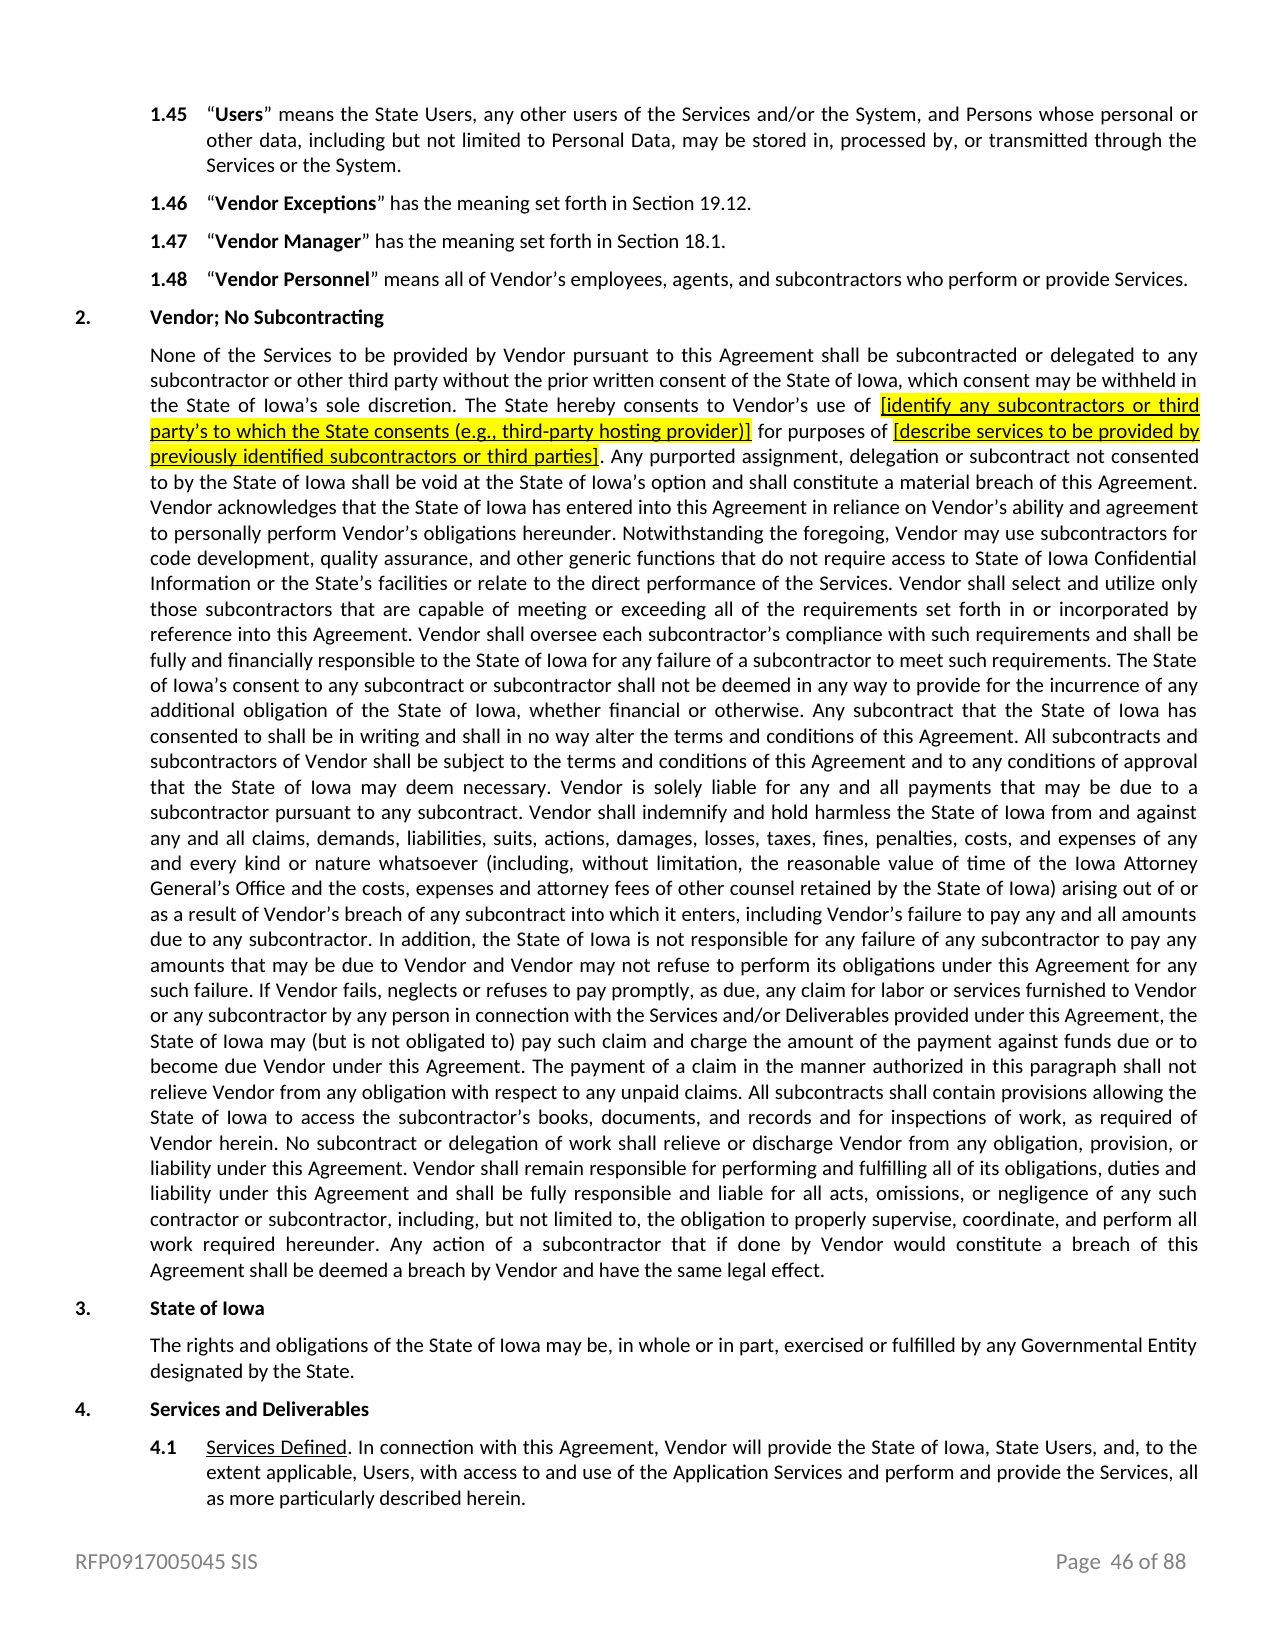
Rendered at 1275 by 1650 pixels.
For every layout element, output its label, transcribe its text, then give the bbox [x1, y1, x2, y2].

list “Vendor Personnel” means all of Vendor’s employees, agents, and subcontractors who perform or provide Services. [150, 266, 1200, 291]
list None of the Services to be provided by Vendor pursuant to this Agreement shall be subcontracted or delegated to any subcontractor or other third party without the prior written consent of the State of Iowa, which consent may be withheld in the State of Iowa’s sole discretion. The State hereby consents to Vendor’s use of [identify any subcontractors or third party’s to which the State consents (e.g., third-party hosting provider)] for purposes of [describe services to be provided by previously identified subcontractors or third parties]. Any purported assignment, delegation or subcontract not consented to by the State of Iowa shall be void at the State of Iowa’s option and shall constitute a material breach of this Agreement. Vendor acknowledges that the State of Iowa has entered into this Agreement in reliance on Vendor’s ability and agreement to personally perform Vendor’s obligations hereunder. Notwithstanding the foregoing, Vendor may use subcontractors for code development, quality assurance, and other generic functions that do not require access to State of Iowa Confidential Information or the State’s facilities or relate to the direct performance of the Services. Vendor shall select and utilize only those subcontractors that are capable of meeting or exceeding all of the requirements set forth in or incorporated by reference into this Agreement. Vendor shall oversee each subcontractor’s compliance with such requirements and shall be fully and financially responsible to the State of Iowa for any failure of a subcontractor to meet such requirements. The State of Iowa’s consent to any subcontract or subcontractor shall not be deemed in any way to provide for the incurrence of any additional obligation of the State of Iowa, whether financial or otherwise. Any subcontract that the State of Iowa has consented to shall be in writing and shall in no way alter the terms and conditions of this Agreement. All subcontracts and subcontractors of Vendor shall be subject to the terms and conditions of this Agreement and to any conditions of approval that the State of Iowa may deem necessary. Vendor is solely liable for any and all payments that may be due to a subcontractor pursuant to any subcontract. Vendor shall indemnify and hold harmless the State of Iowa from and against any and all claims, demands, liabilities, suits, actions, damages, losses, taxes, fines, penalties, costs, and expenses of any and every kind or nature whatsoever (including, without limitation, the reasonable value of time of the Iowa Attorney General’s Office and the costs, expenses and attorney fees of other counsel retained by the State of Iowa) arising out of or as a result of Vendor’s breach of any subcontract into which it enters, including Vendor’s failure to pay any and all amounts due to any subcontractor. In addition, the State of Iowa is not responsible for any failure of any subcontractor to pay any amounts that may be due to Vendor and Vendor may not refuse to perform its obligations under this Agreement for any such failure. If Vendor fails, neglects or refuses to pay promptly, as due, any claim for labor or services furnished to Vendor or any subcontractor by any person in connection with the Services and/or Deliverables provided under this Agreement, the State of Iowa may (but is not obligated to) pay such claim and charge the amount of the payment against funds due or to become due Vendor under this Agreement. The payment of a claim in the manner authorized in this paragraph shall not relieve Vendor from any obligation with respect to any unpaid claims. All subcontracts shall contain provisions allowing the State of Iowa to access the subcontractor’s books, documents, and records and for inspections of work, as required of Vendor herein. No subcontract or delegation of work shall relieve or discharge Vendor from any obligation, provision, or liability under this Agreement. Vendor shall remain responsible for performing and fulfilling all of its obligations, duties and liability under this Agreement and shall be fully responsible and liable for all acts, omissions, or negligence of any such contractor or subcontractor, including, but not limited to, the obligation to properly supervise, coordinate, and perform all work required hereunder. Any action of a subcontractor that if done by Vendor would constitute a breach of this Agreement shall be deemed a breach by Vendor and have the same legal effect. [150, 342, 1200, 1282]
list Services and Deliverables [75, 1396, 1200, 1421]
list “Users” means the State Users, any other users of the Services and/or the System, and Persons whose personal or other data, including but not limited to Personal Data, may be stored in, processed by, or transmitted through the Services or the System. [150, 101, 1200, 178]
list “Vendor Exceptions” has the meaning set forth in Section 19.12. [150, 190, 1200, 216]
list The rights and obligations of the State of Iowa may be, in whole or in part, exercised or fulfilled by any Governmental Entity designated by the State. [150, 1333, 1200, 1383]
list “Vendor Manager” has the meaning set forth in Section 18.1. [150, 228, 1200, 253]
list Vendor; No Subcontracting [75, 304, 1200, 329]
list State of Iowa [75, 1295, 1200, 1320]
list Services Defined. In connection with this Agreement, Vendor will provide the State of Iowa, State Users, and, to the extent applicable, Users, with access to and use of the Application Services and perform and provide the Services, all as more particularly described herein. [150, 1434, 1200, 1510]
